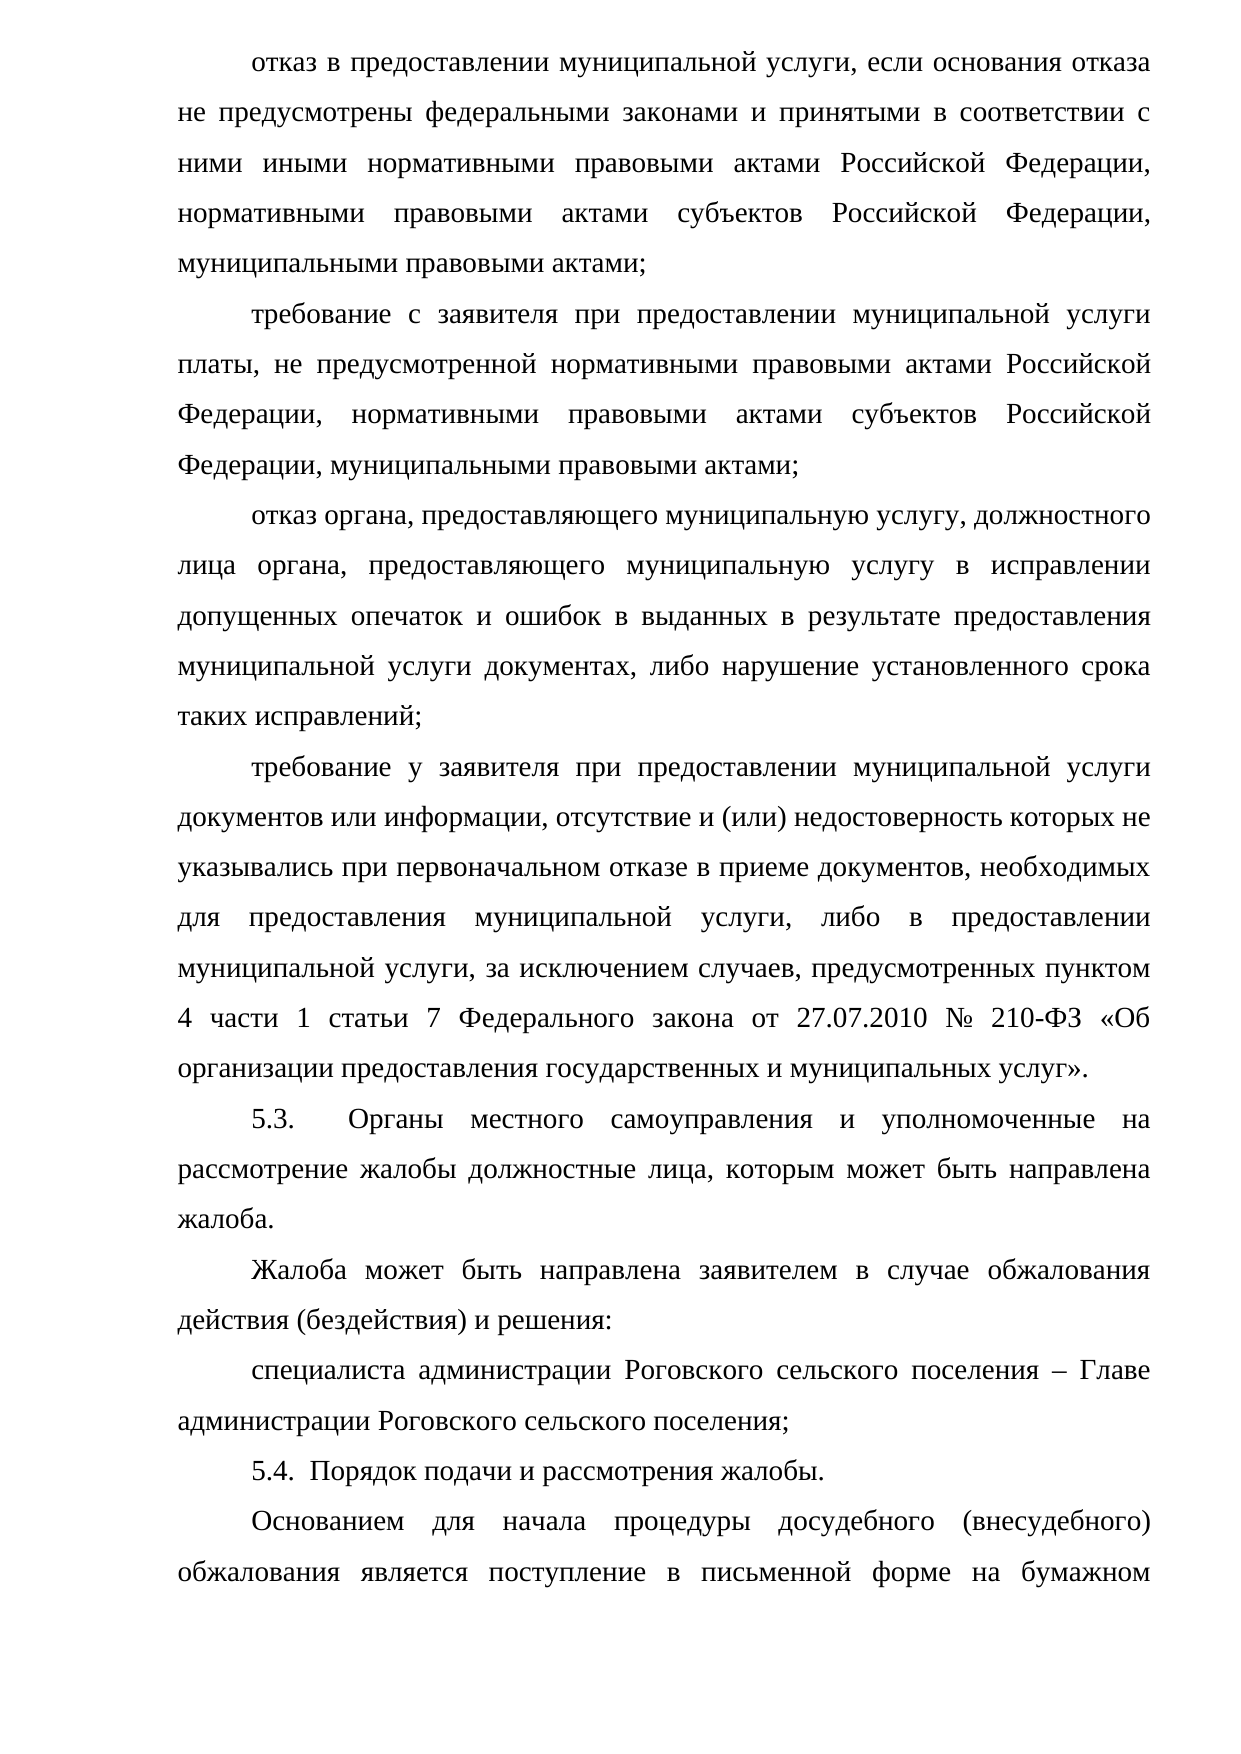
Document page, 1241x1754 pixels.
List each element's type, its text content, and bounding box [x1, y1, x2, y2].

text 5.4. Порядок подачи и рассмотрения жалобы. [177, 1453, 1152, 1487]
text Жалоба может быть направлена заявителем в случае обжалования действия (бездействия) и решения: [177, 1252, 1152, 1336]
text требование с заявителя при предоставлении муниципальной услуги платы, не предусмотренной нормативными правовыми актами Российской Федерации, нормативными правовыми актами субъектов Российской Федерации, муниципальными правовыми актами; [177, 296, 1152, 480]
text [177, 1503, 1152, 1587]
text требование у заявителя при предоставлении муниципальной услуги документов или информации, отсутствие и (или) недостоверность которых не указывались при первоначальном отказе в приеме документов, необходимых для предоставления муниципальной услуги, либо в предоставлении муниципальной услуги, за исключением случаев, предусмотренных пунктом 4 части 1 статьи 7 Федерального закона от 27.07.2010 № 210-ФЗ «Об организации предоставления государственных и муниципальных услуг». [177, 749, 1152, 1084]
text 5.3. Органы местного самоуправления и уполномоченные на рассмотрение жалобы должностные лица, которым может быть направлена жалоба. [177, 1101, 1152, 1235]
text отказ органа, предоставляющего муниципальную услугу, должностного лица органа, предоставляющего муниципальную услугу в исправлении допущенных опечаток и ошибок в выданных в результате предоставления муниципальной услуги документах, либо нарушение установленного срока таких исправлений; [177, 497, 1152, 732]
text отказ в предоставлении муниципальной услуги, если основания отказа не предусмотрены федеральными законами и принятыми в соответствии с ними иными нормативными правовыми актами Российской Федерации, нормативными правовыми актами субъектов Российской Федерации, муниципальными правовыми актами; [177, 44, 1152, 279]
text специалиста администрации Роговского сельского поселения – Главе администрации Роговского сельского поселения; [177, 1352, 1152, 1436]
